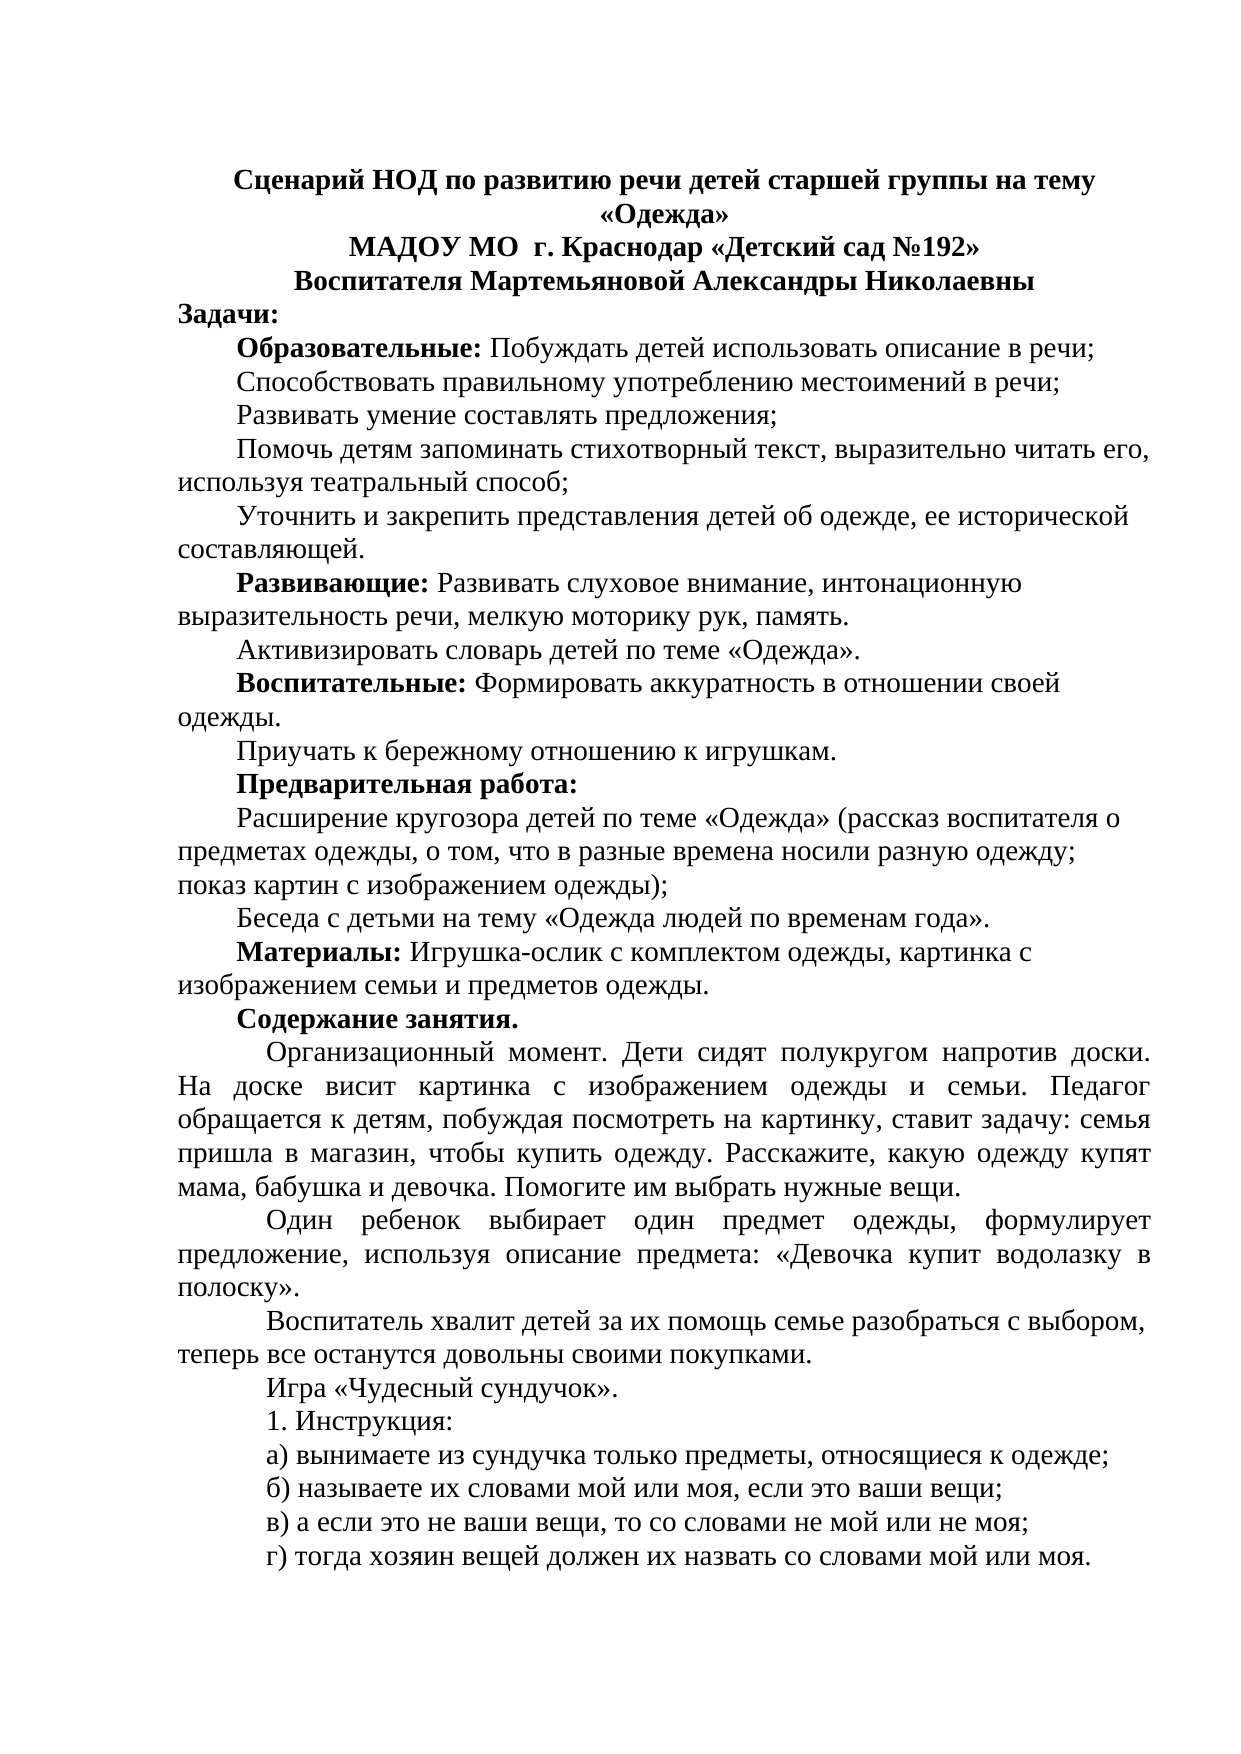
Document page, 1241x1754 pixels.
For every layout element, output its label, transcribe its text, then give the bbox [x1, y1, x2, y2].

text МАДОУ МО г. Краснодар «Детский сад №192» [177, 229, 1152, 263]
text Игра «Чудесный сундучок». [177, 1370, 1152, 1403]
text а) вынимаете из сундучка только предметы, относящиеся к одежде; [177, 1437, 1152, 1471]
text Воспитательные: Формировать аккуратность в отношении своей одежды. [177, 666, 1152, 733]
text Способствовать правильному употреблению местоимений в речи; [177, 364, 1152, 397]
text б) называете их словами мой или моя, если это ваши вещи; [177, 1471, 1152, 1504]
text Активизировать словарь детей по теме «Одежда». [177, 632, 1152, 666]
text в) а если это не ваши вещи, то со словами не мой или не моя; [177, 1504, 1152, 1538]
text Помочь детям запоминать стихотворный текст, выразительно читать его, используя театральный способ; [177, 431, 1152, 498]
text Один ребенок выбирает один предмет одежды, формулирует предложение, используя описание предмета: «Девочка купит водолазку в полоску». [177, 1202, 1152, 1303]
text Сценарий НОД по развитию речи детей старшей группы на тему «Одежда» [177, 162, 1152, 229]
text 1. Инструкция: [177, 1403, 1152, 1437]
text Воспитатель хвалит детей за их помощь семье разобраться с выбором, теперь все останутся довольны своими покупками. [177, 1303, 1152, 1370]
text Уточнить и закрепить представления детей об одежде, ее исторической составляющей. [177, 498, 1152, 565]
text Воспитателя Мартемьяновой Александры Николаевны [177, 263, 1152, 297]
text Беседа с детьми на тему «Одежда людей по временам года». [177, 900, 1152, 934]
text Развивающие: Развивать слуховое внимание, интонационную выразительность речи, мелкую моторику рук, память. [177, 565, 1152, 632]
text Содержание занятия. [177, 1001, 1152, 1034]
text Материалы: Игрушка-ослик с комплектом одежды, картинка с изображением семьи и предметов одежды. [177, 934, 1152, 1001]
text Предварительная работа: [177, 766, 1152, 800]
text Образовательные: Побуждать детей использовать описание в речи; [177, 330, 1152, 364]
text Расширение кругозора детей по теме «Одежда» (рассказ воспитателя о предметах одежды, о том, что в разные времена носили разную одежду; показ картин с изображением одежды); [177, 800, 1152, 900]
text Организационный момент. Дети сидят полукругом напротив доски. На доске висит картинка с изображением одежды и семьи. Педагог обращается к детям, побуждая посмотреть на картинку, ставит задачу: семья пришла в магазин, чтобы купить одежду. Расскажите, какую одежду купят мама, бабушка и девочка. Помогите им выбрать нужные вещи. [177, 1034, 1152, 1202]
text Приучать к бережному отношению к игрушкам. [177, 733, 1152, 766]
text Развивать умение составлять предложения; [177, 397, 1152, 431]
text г) тогда хозяин вещей должен их назвать со словами мой или моя. [177, 1538, 1152, 1571]
text Задачи: [177, 297, 1152, 330]
